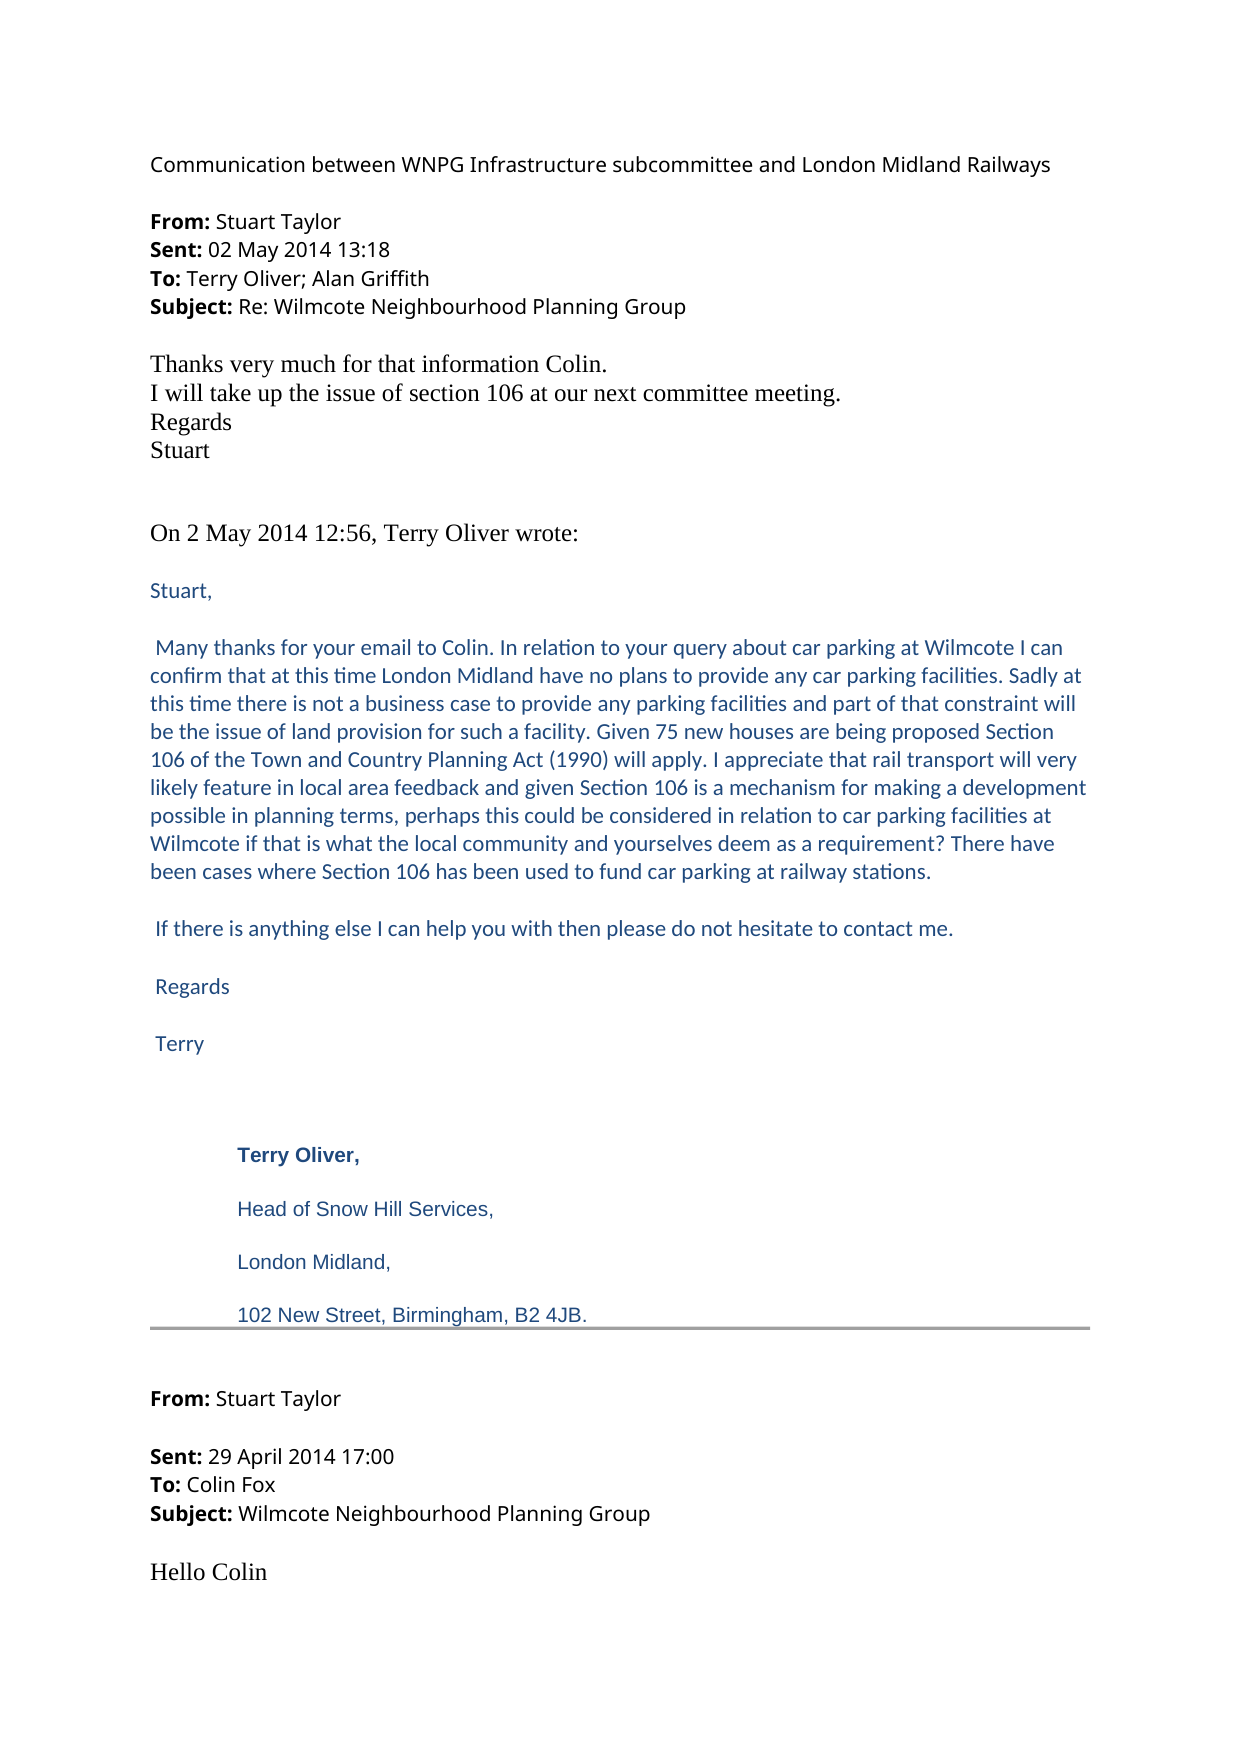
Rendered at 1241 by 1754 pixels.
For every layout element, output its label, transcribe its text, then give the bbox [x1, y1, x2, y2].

text Regards [150, 972, 1090, 1000]
text Sent: 02 May 2014 13:18 To: Terry Oliver; Alan Griffith Subject: Re: Wilmcote Neighbourhood Planning Group [150, 235, 1090, 321]
text From: Stuart Taylor [150, 1384, 1090, 1413]
text Stuart [150, 436, 1090, 464]
text Sent: 29 April 2014 17:00 To: Colin Fox Subject: Wilmcote Neighbourhood Planning Group [150, 1442, 1090, 1527]
text Hello Colin [150, 1557, 1090, 1585]
text Regards [150, 407, 1090, 436]
text On 2 May 2014 12:56, Terry Oliver wrote: [150, 518, 1090, 547]
text Terry Oliver, [237, 1143, 1090, 1167]
text From: Stuart Taylor [150, 207, 1090, 235]
text Terry [150, 1029, 1090, 1057]
text Communication between WNPG Infrastructure subcommittee and London Midland Railways [150, 150, 1090, 178]
text If there is anything else I can help you with then please do not hesitate to contact me. [150, 914, 1090, 943]
text London Midland, [237, 1249, 1090, 1273]
text Stuart, [150, 576, 1090, 604]
text Many thanks for your email to Colin. In relation to your query about car parking at Wilmcote I can confirm that at this time London Midland have no plans to provide any car parking facilities. Sadly at this time there is not a business case to provide any parking facilities and part of that constraint will be the issue of land provision for such a facility. Given 75 new houses are being proposed Section 106 of the Town and Country Planning Act (1990) will apply. I appreciate that rail transport will very likely feature in local area feedback and given Section 106 is a mechanism for making a development possible in planning terms, perhaps this could be considered in relation to car parking facilities at Wilmcote if that is what the local community and yourselves deem as a requirement? There have been cases where Section 106 has been used to fund car parking at railway stations. [150, 633, 1090, 885]
text Thanks very much for that information Colin. [150, 349, 1090, 378]
text 102 New Street, Birmingham, B2 4JB. [237, 1303, 1090, 1326]
text I will take up the issue of section 106 at our next committee meeting. [150, 378, 1090, 407]
text Head of Snow Hill Services, [237, 1196, 1090, 1220]
